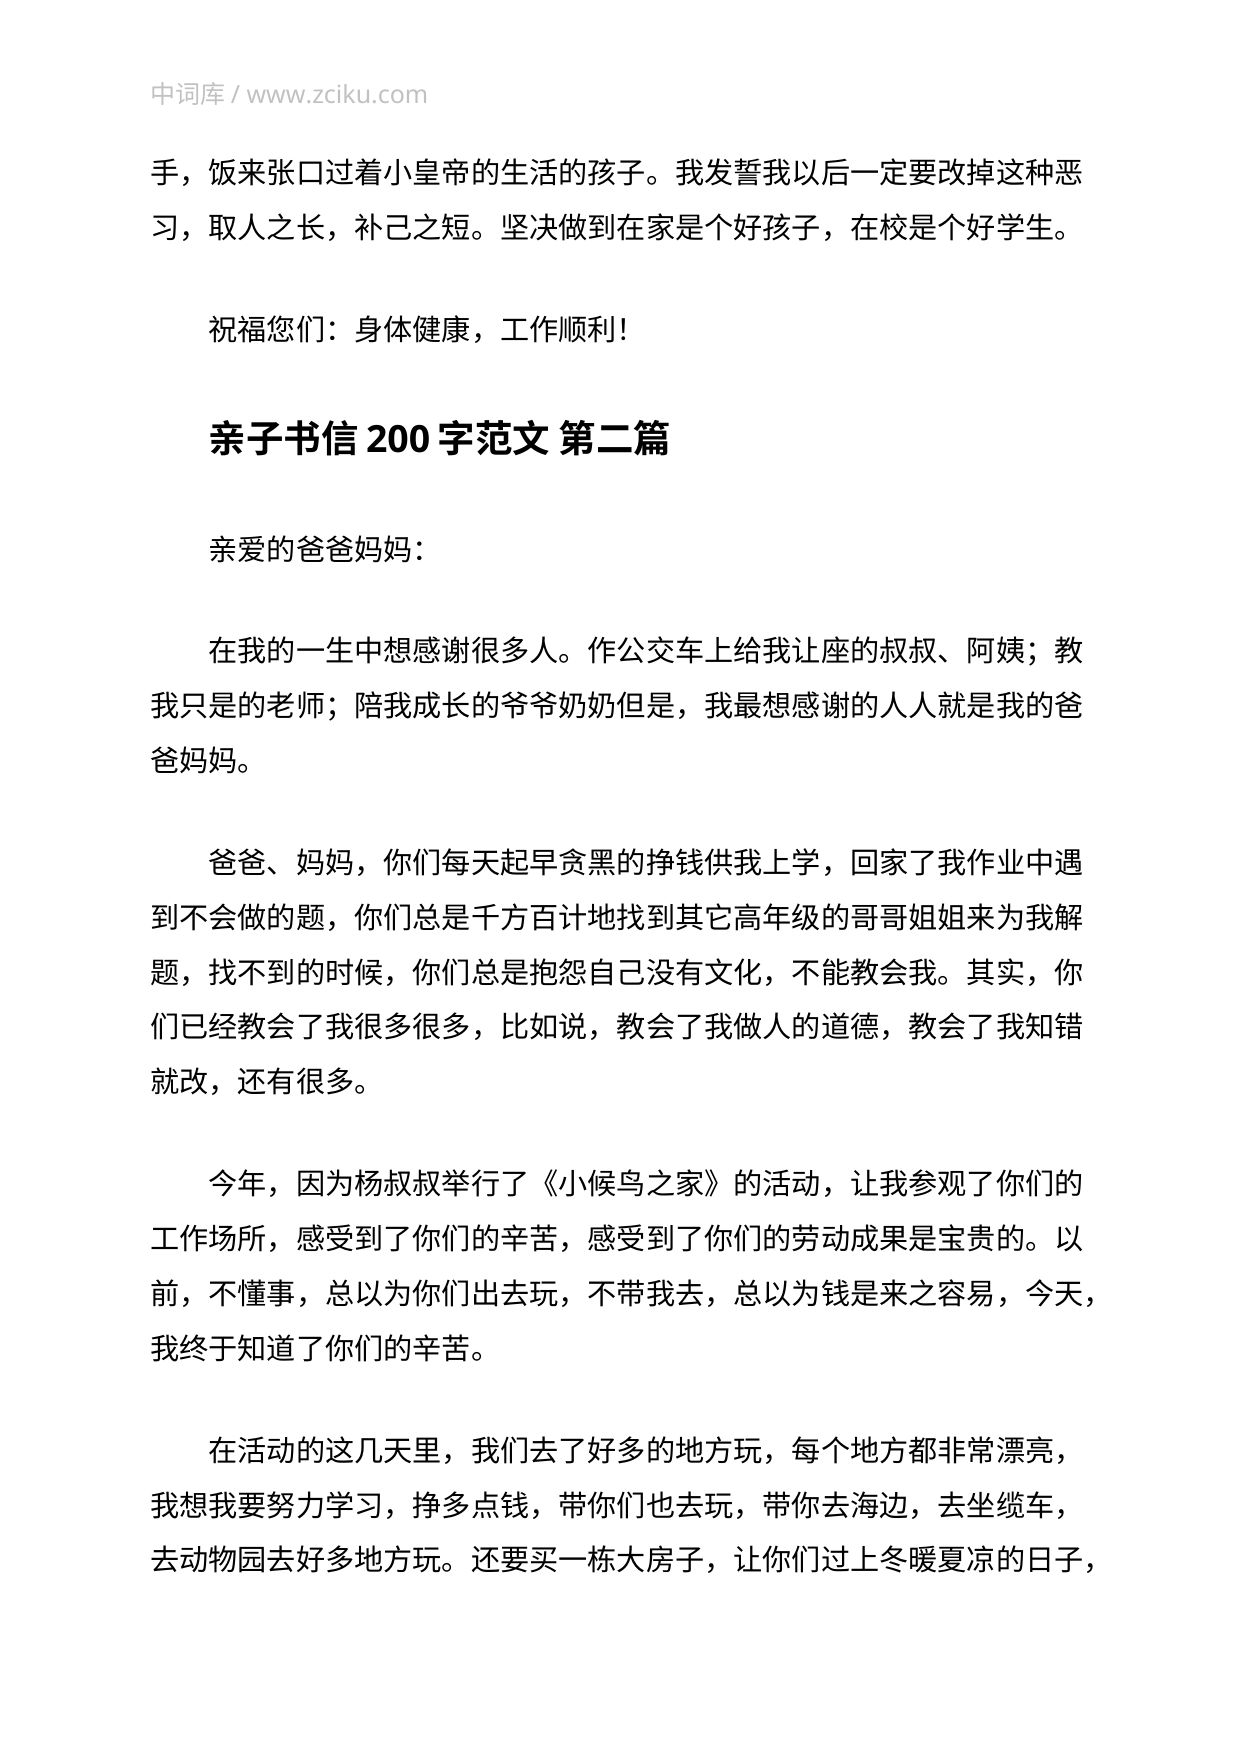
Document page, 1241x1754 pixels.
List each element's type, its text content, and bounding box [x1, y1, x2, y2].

text 亲子书信200字范文 第二篇 [150, 408, 1090, 463]
text 今年，因为杨叔叔举行了《小候鸟之家》的活动，让我参观了你们的工作场所，感受到了你们的辛苦，感受到了你们的劳动成果是宝贵的。以前，不懂事，总以为你们出去玩，不带我去，总以为钱是来之容易，今天，我终于知道了你们的辛苦。 [150, 1161, 1090, 1368]
text 亲爱的爸爸妈妈： [150, 526, 1090, 568]
text 祝福您们：身体健康，工作顺利！ [150, 307, 1090, 349]
text 在我的一生中想感谢很多人。作公交车上给我让座的叔叔、阿姨；教我只是的老师；陪我成长的爷爷奶奶但是，我最想感谢的人人就是我的爸爸妈妈。 [150, 628, 1090, 780]
text 爸爸、妈妈，你们每天起早贪黑的挣钱供我上学，回家了我作业中遇到不会做的题，你们总是千方百计地找到其它高年级的哥哥姐姐来为我解题，找不到的时候，你们总是抱怨自己没有文化，不能教会我。其实，你们已经教会了我很多很多，比如说，教会了我做人的道德，教会了我知错就改，还有很多。 [150, 839, 1090, 1101]
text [150, 1427, 1090, 1579]
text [150, 150, 1090, 247]
